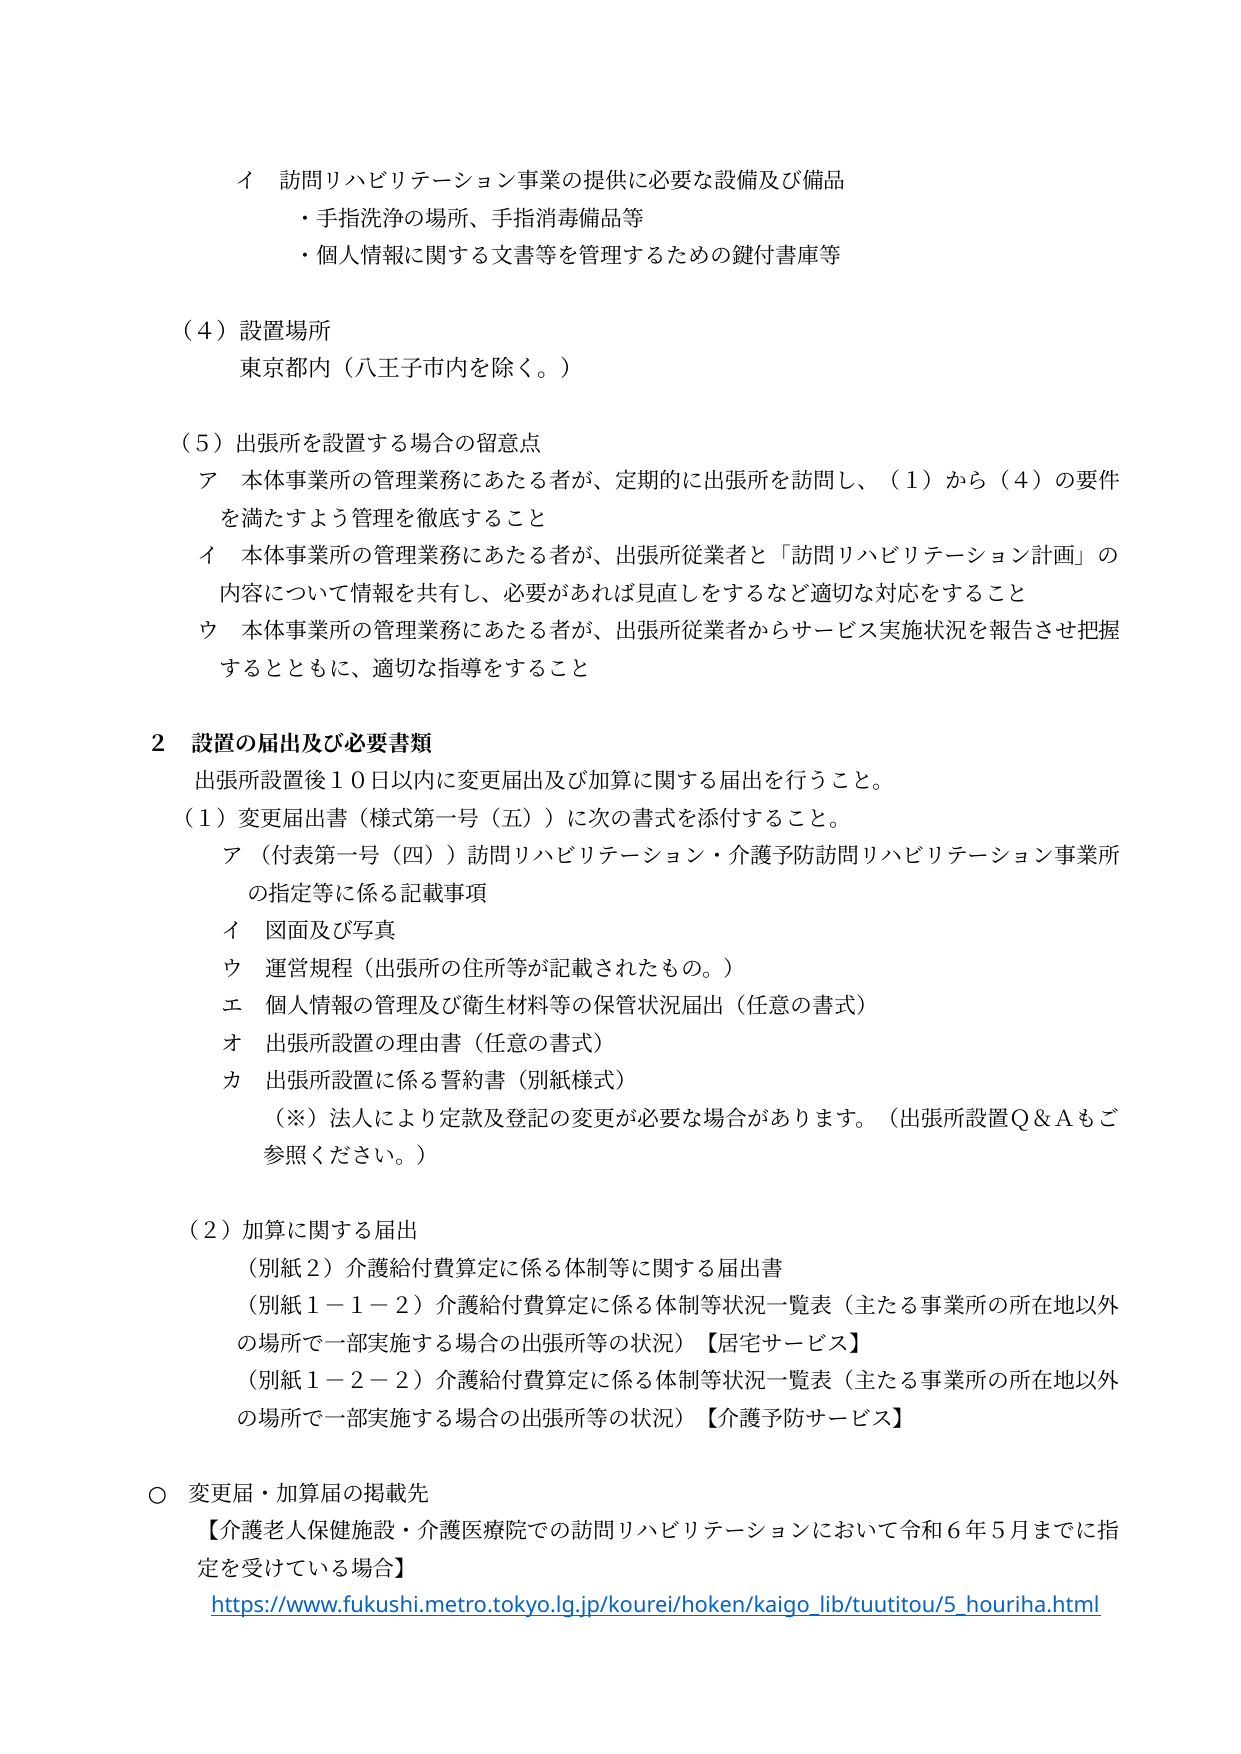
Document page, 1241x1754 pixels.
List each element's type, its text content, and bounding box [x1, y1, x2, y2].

text https://www.fukushi.metro.tokyo.lg.jp/kourei/hoken/kaigo_lib/tuutitou/5_houriha.html [148, 1586, 1122, 1623]
text 出張所設置後１０日以内に変更届出及び加算に関する届出を行うこと。 [173, 761, 1122, 798]
text イ 訪問リハビリテーション事業の提供に必要な設備及び備品 [148, 161, 1122, 198]
text イ 図面及び写真 [169, 911, 1122, 948]
text （５）出張所を設置する場合の留意点 [148, 423, 1122, 461]
text ア （付表第一号（四））訪問リハビリテーション・介護予防訪問リハビリテーション事業所の指定等に係る記載事項 [221, 836, 1122, 911]
text ○ 変更届・加算届の掲載先 [148, 1473, 1122, 1511]
text ア 本体事業所の管理業務にあたる者が、定期的に出張所を訪問し、（１）から（４）の要件を満たすよう管理を徹底すること [198, 461, 1122, 536]
text 【介護老人保健施設・介護医療院での訪問リハビリテーションにおいて令和６年５月までに指定を受けている場合】 [198, 1511, 1122, 1586]
text エ 個人情報の管理及び衛生材料等の保管状況届出（任意の書式） [169, 986, 1122, 1023]
text ウ 本体事業所の管理業務にあたる者が、出張所従業者からサービス実施状況を報告させ把握するとともに、適切な指導をすること [198, 611, 1122, 686]
text カ 出張所設置に係る誓約書（別紙様式） [169, 1061, 1122, 1098]
text （※）法人により定款及登記の変更が必要な場合があります。（出張所設置Ｑ＆Ａもご参照ください。） [263, 1098, 1122, 1173]
text （４）設置場所 [148, 311, 1122, 348]
text ２ 設置の届出及び必要書類 [148, 723, 1122, 761]
text （別紙１－１－２）介護給付費算定に係る体制等状況一覧表（主たる事業所の所在地以外の場所で一部実施する場合の出張所等の状況）【居宅サービス】 [236, 1286, 1122, 1361]
text イ 本体事業所の管理業務にあたる者が、出張所従業者と「訪問リハビリテーション計画」の内容について情報を共有し、必要があれば見直しをするなど適切な対応をすること [198, 536, 1122, 611]
text オ 出張所設置の理由書（任意の書式） [169, 1023, 1122, 1061]
text （別紙１－２－２）介護給付費算定に係る体制等状況一覧表（主たる事業所の所在地以外の場所で一部実施する場合の出張所等の状況）【介護予防サービス】 [236, 1361, 1122, 1436]
text （２）加算に関する届出 [169, 1211, 1122, 1248]
text ・個人情報に関する文書等を管理するための鍵付書庫等 [148, 236, 1122, 273]
text ・手指洗浄の場所、手指消毒備品等 [148, 198, 1122, 236]
text （１）変更届出書（様式第一号（五））に次の書式を添付すること。 [173, 798, 1122, 836]
text 東京都内（八王子市内を除く。） [148, 348, 1122, 386]
text （別紙２）介護給付費算定に係る体制等に関する届出書 [236, 1248, 1122, 1286]
text ウ 運営規程（出張所の住所等が記載されたもの。） [169, 948, 1122, 986]
